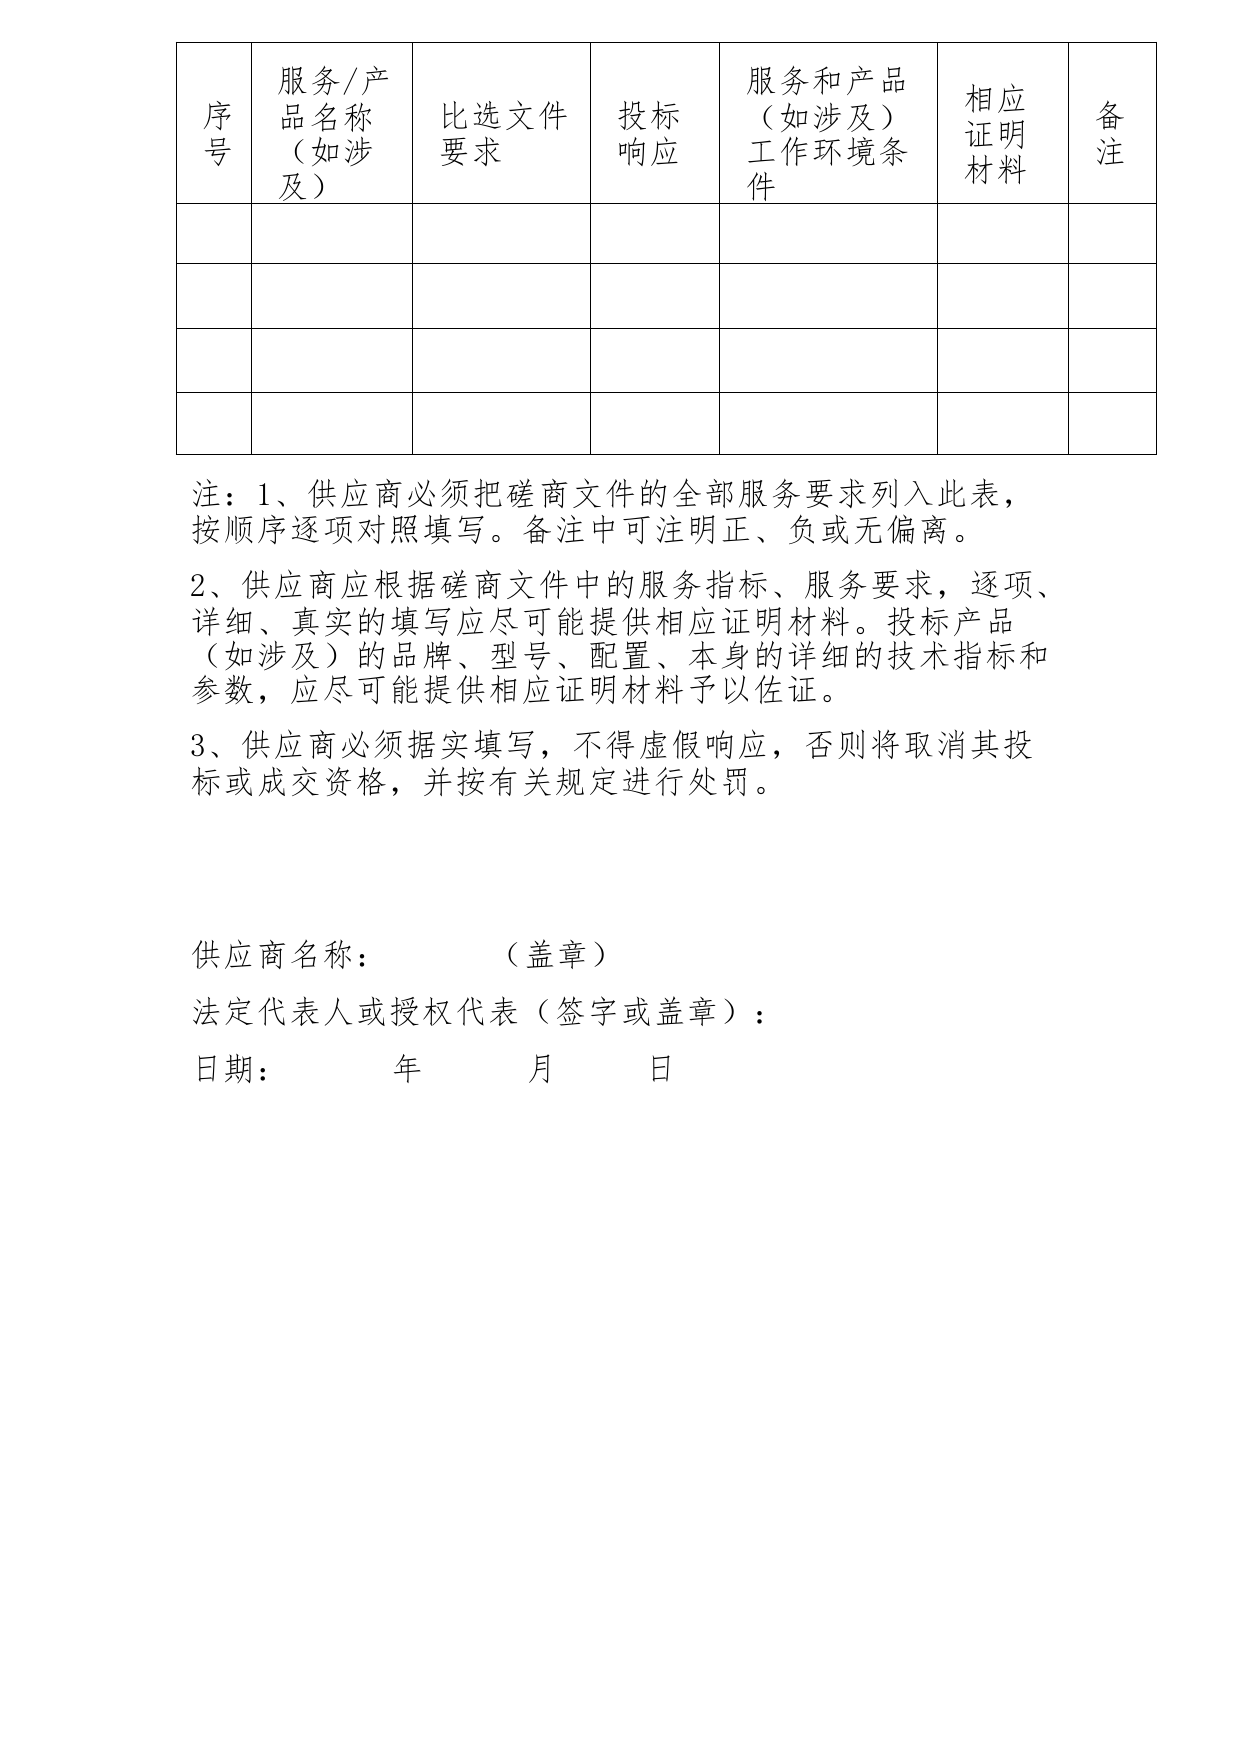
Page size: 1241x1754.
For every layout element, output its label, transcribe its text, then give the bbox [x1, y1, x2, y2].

table_header 备注 [1069, 43, 1156, 203]
table_cell [1069, 393, 1156, 454]
table_cell [177, 264, 251, 328]
table_cell [938, 393, 1068, 454]
text 3、供应商必须据实填写，不得虚假响应，否则将取消其投标或成交资格，并按有关规定进行处罚。 [189, 729, 1064, 798]
table_header 投标响应 [591, 43, 719, 203]
table_cell [177, 204, 251, 263]
table_header 相应证明材料 [938, 43, 1068, 203]
table_header 服务和产品（如涉及）工作环境条件 [720, 43, 937, 203]
table_cell [177, 329, 251, 392]
table_cell [720, 329, 937, 392]
table_cell [252, 204, 412, 263]
table_cell [413, 204, 590, 263]
table_cell [413, 329, 590, 392]
table_cell [413, 393, 590, 454]
table_cell [1069, 204, 1156, 263]
table_cell [177, 393, 251, 454]
table_cell [720, 264, 937, 328]
table_cell [591, 204, 719, 263]
table_cell [1069, 264, 1156, 328]
table_cell [252, 329, 412, 392]
table_cell [938, 329, 1068, 392]
table_cell [413, 264, 590, 328]
table_cell [938, 204, 1068, 263]
text 2、供应商应根据磋商文件中的服务指标、服务要求，逐项、详细、真实的填写应尽可能提供相应证明材料。投标产品（如涉及）的品牌、型号、配置、本身的详细的技术指标和参数，应尽可能提供相应证明材料予以佐证。 [189, 569, 1064, 706]
table_cell [252, 393, 412, 454]
text 日期： 年 月 日 [189, 1053, 1064, 1087]
table_header 比选文件要求 [413, 43, 590, 203]
table_cell [591, 393, 719, 454]
text 注：1、供应商必须把磋商文件的全部服务要求列入此表，按顺序逐项对照填写。备注中可注明正、负或无偏离。 [189, 478, 1064, 546]
table_header 服务/产品名称（如涉及） [252, 43, 412, 203]
table_cell [720, 393, 937, 454]
table_cell [591, 264, 719, 328]
table_cell [1069, 329, 1156, 392]
table_cell [252, 264, 412, 328]
text 供应商名称： （盖章） [189, 939, 1064, 973]
table_cell [591, 329, 719, 392]
table_cell [938, 264, 1068, 328]
text 法定代表人或授权代表（签字或盖章）： [189, 996, 1064, 1030]
table_cell [720, 204, 937, 263]
table_header 序号 [177, 43, 251, 203]
